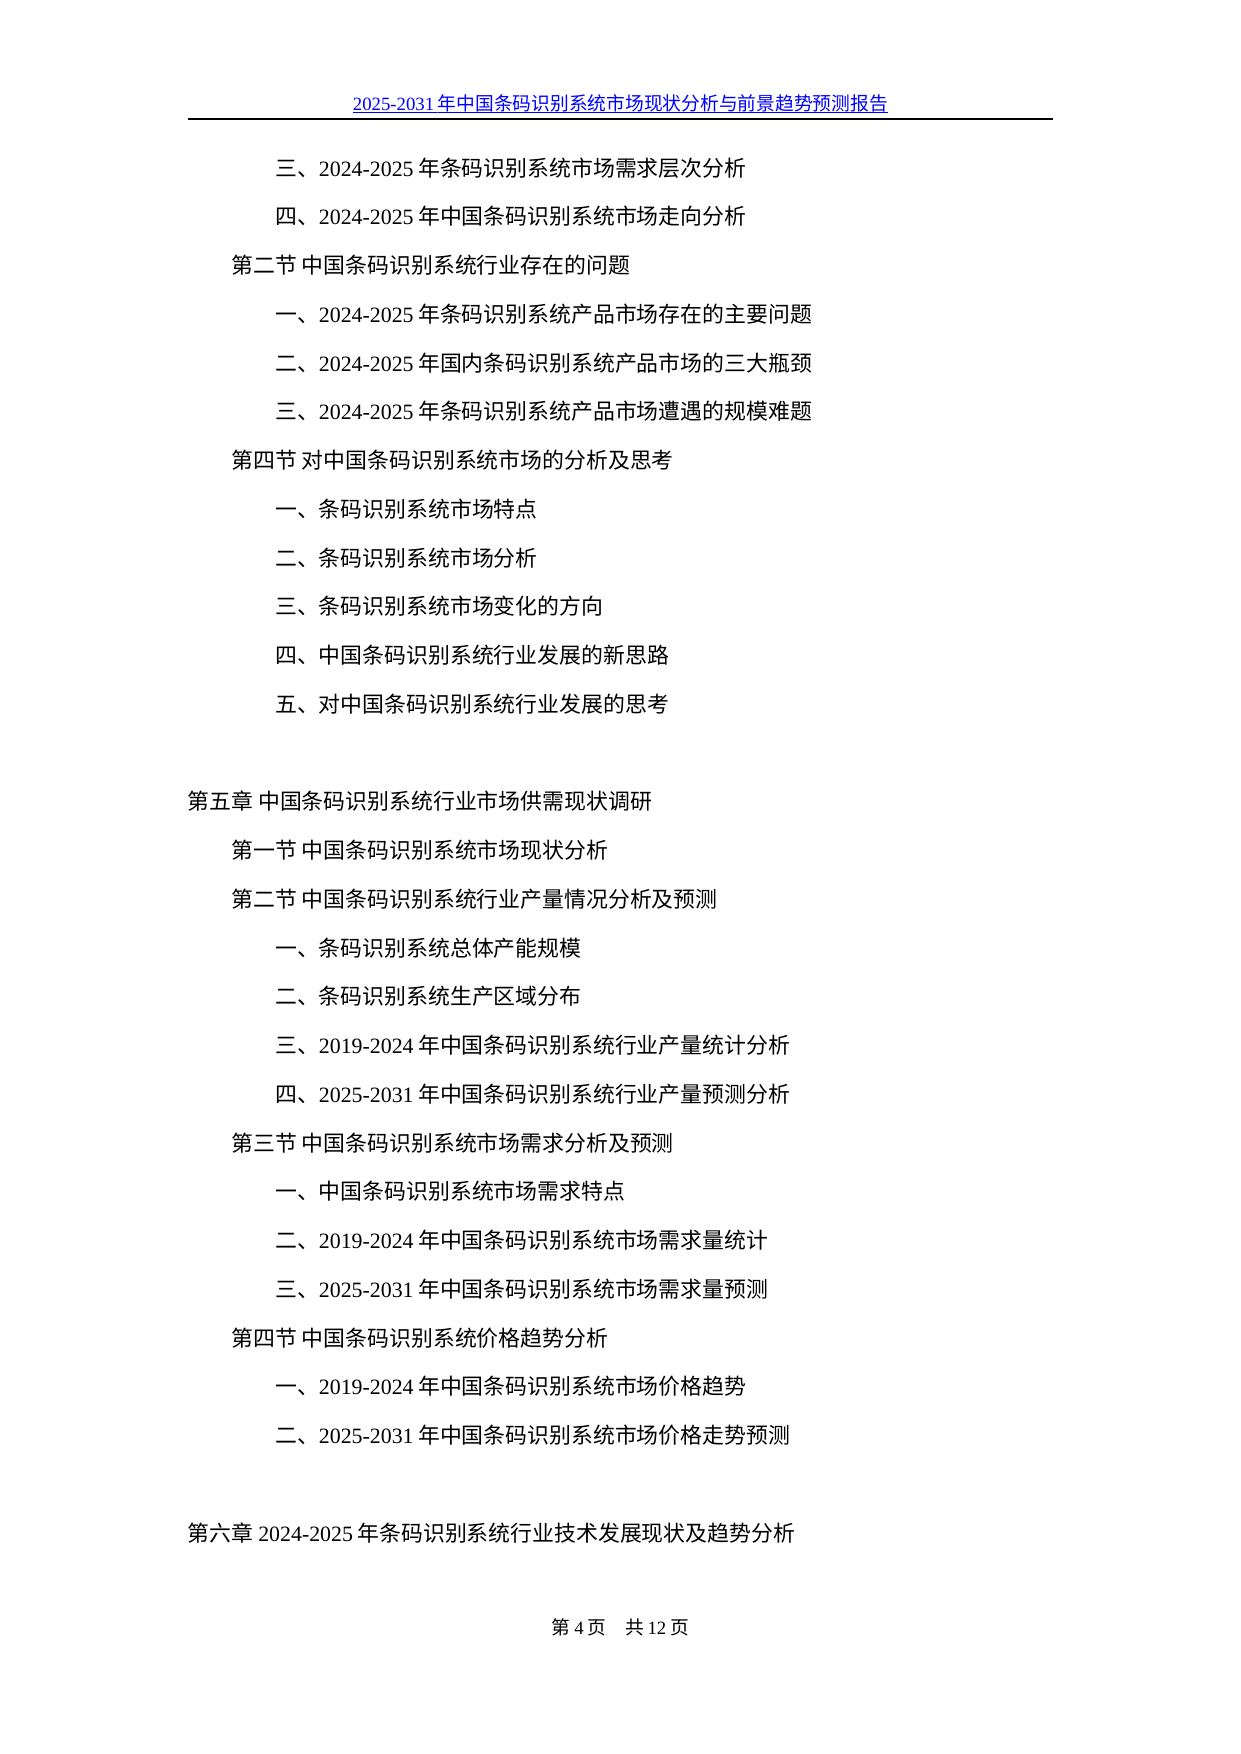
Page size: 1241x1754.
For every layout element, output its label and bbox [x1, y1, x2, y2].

text [187, 150, 1053, 1548]
